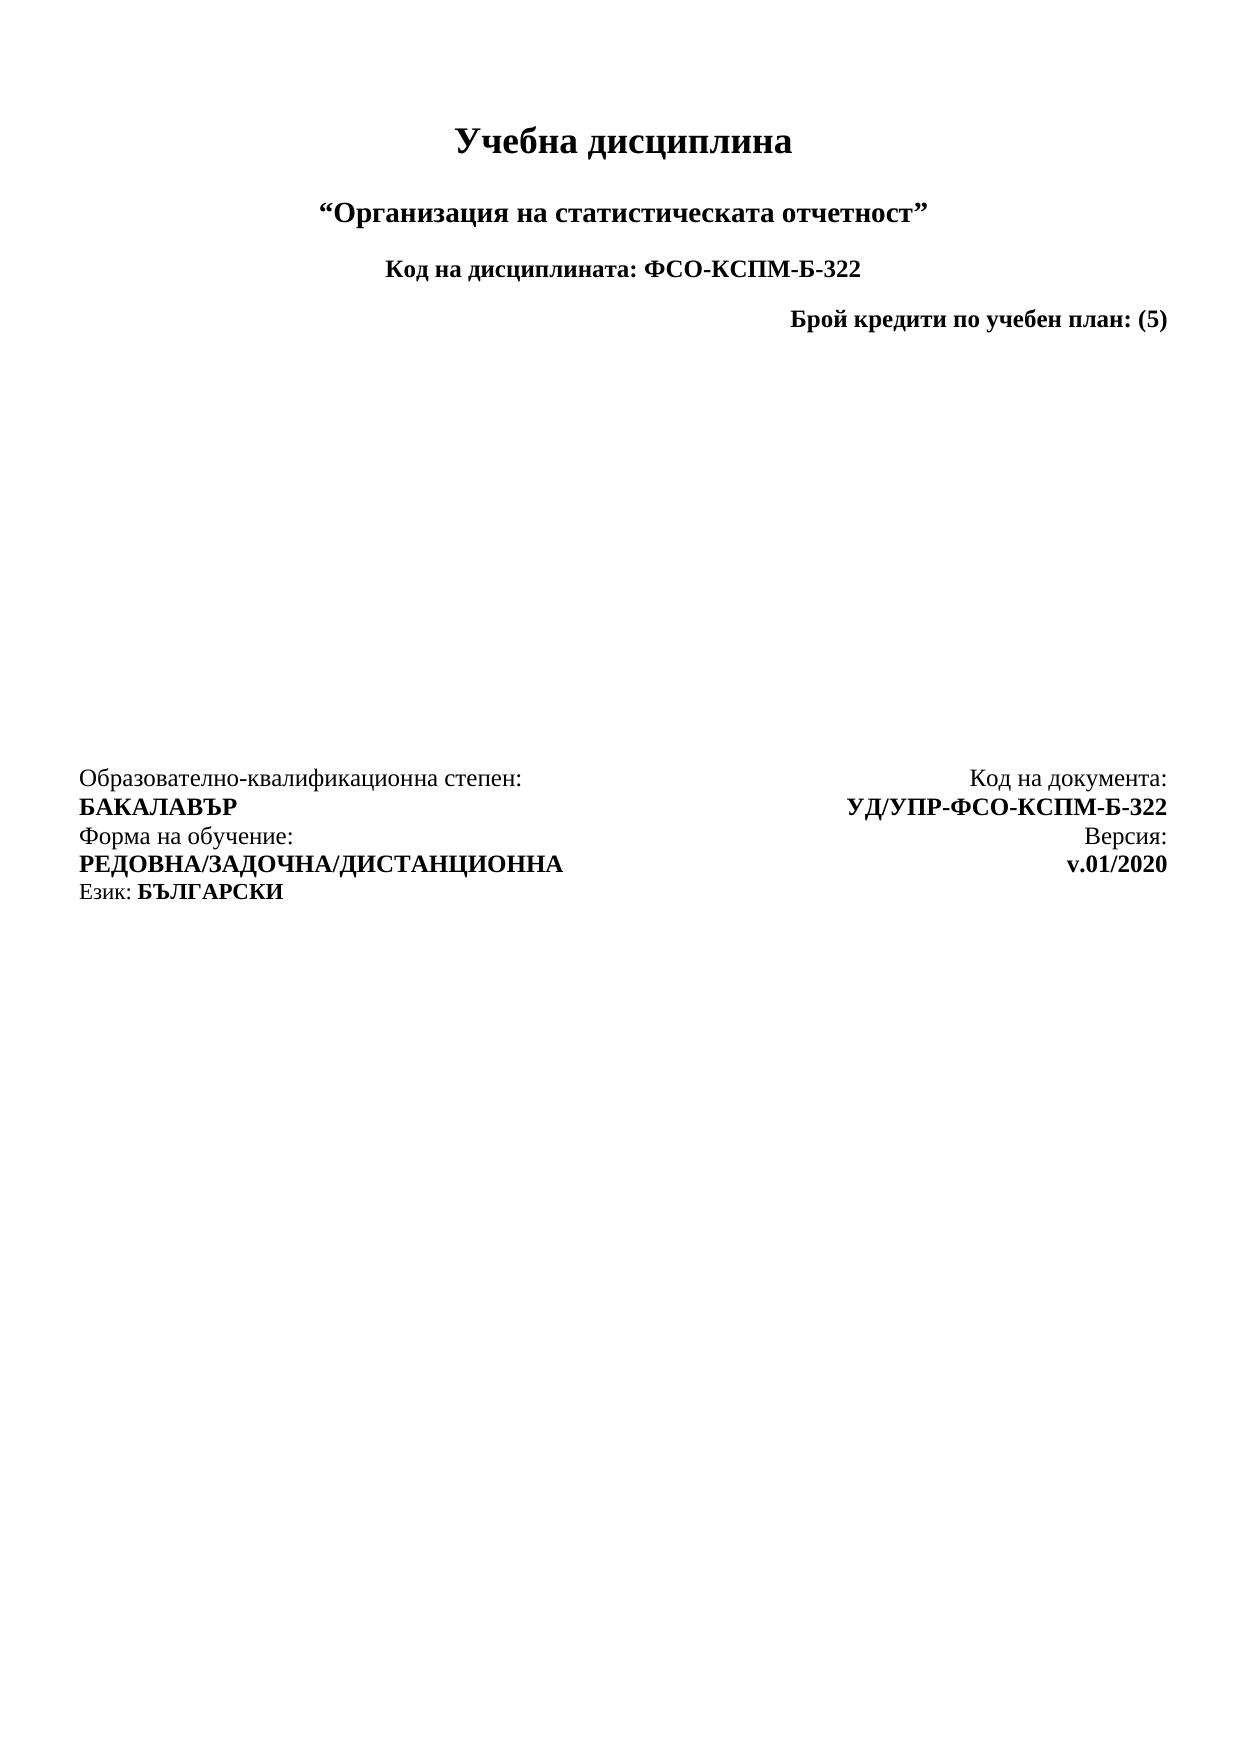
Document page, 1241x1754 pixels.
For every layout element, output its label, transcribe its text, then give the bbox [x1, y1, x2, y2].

table_cell Код на документа: УД/УПР-ФСО-КСПМ-Б-322 [618, 763, 1178, 821]
table_cell Код на дисциплината: ФСО-КСПМ-Б-322 Брой кредити по учебен план: (5) [68, 228, 1178, 763]
table_cell Форма на обучение: РЕДОВНА/ЗАДОЧНА/ДИСТАНЦИОННА Език: БЪЛГАРСКИ [68, 821, 618, 905]
table_cell Учебна дисциплина “Организация на статистическата отчетност” [68, 118, 1178, 228]
table_cell Образователно-квалификационна степен: БАКАЛАВЪР [68, 763, 618, 821]
table_cell Версия: v.01/2020 [618, 821, 1178, 905]
